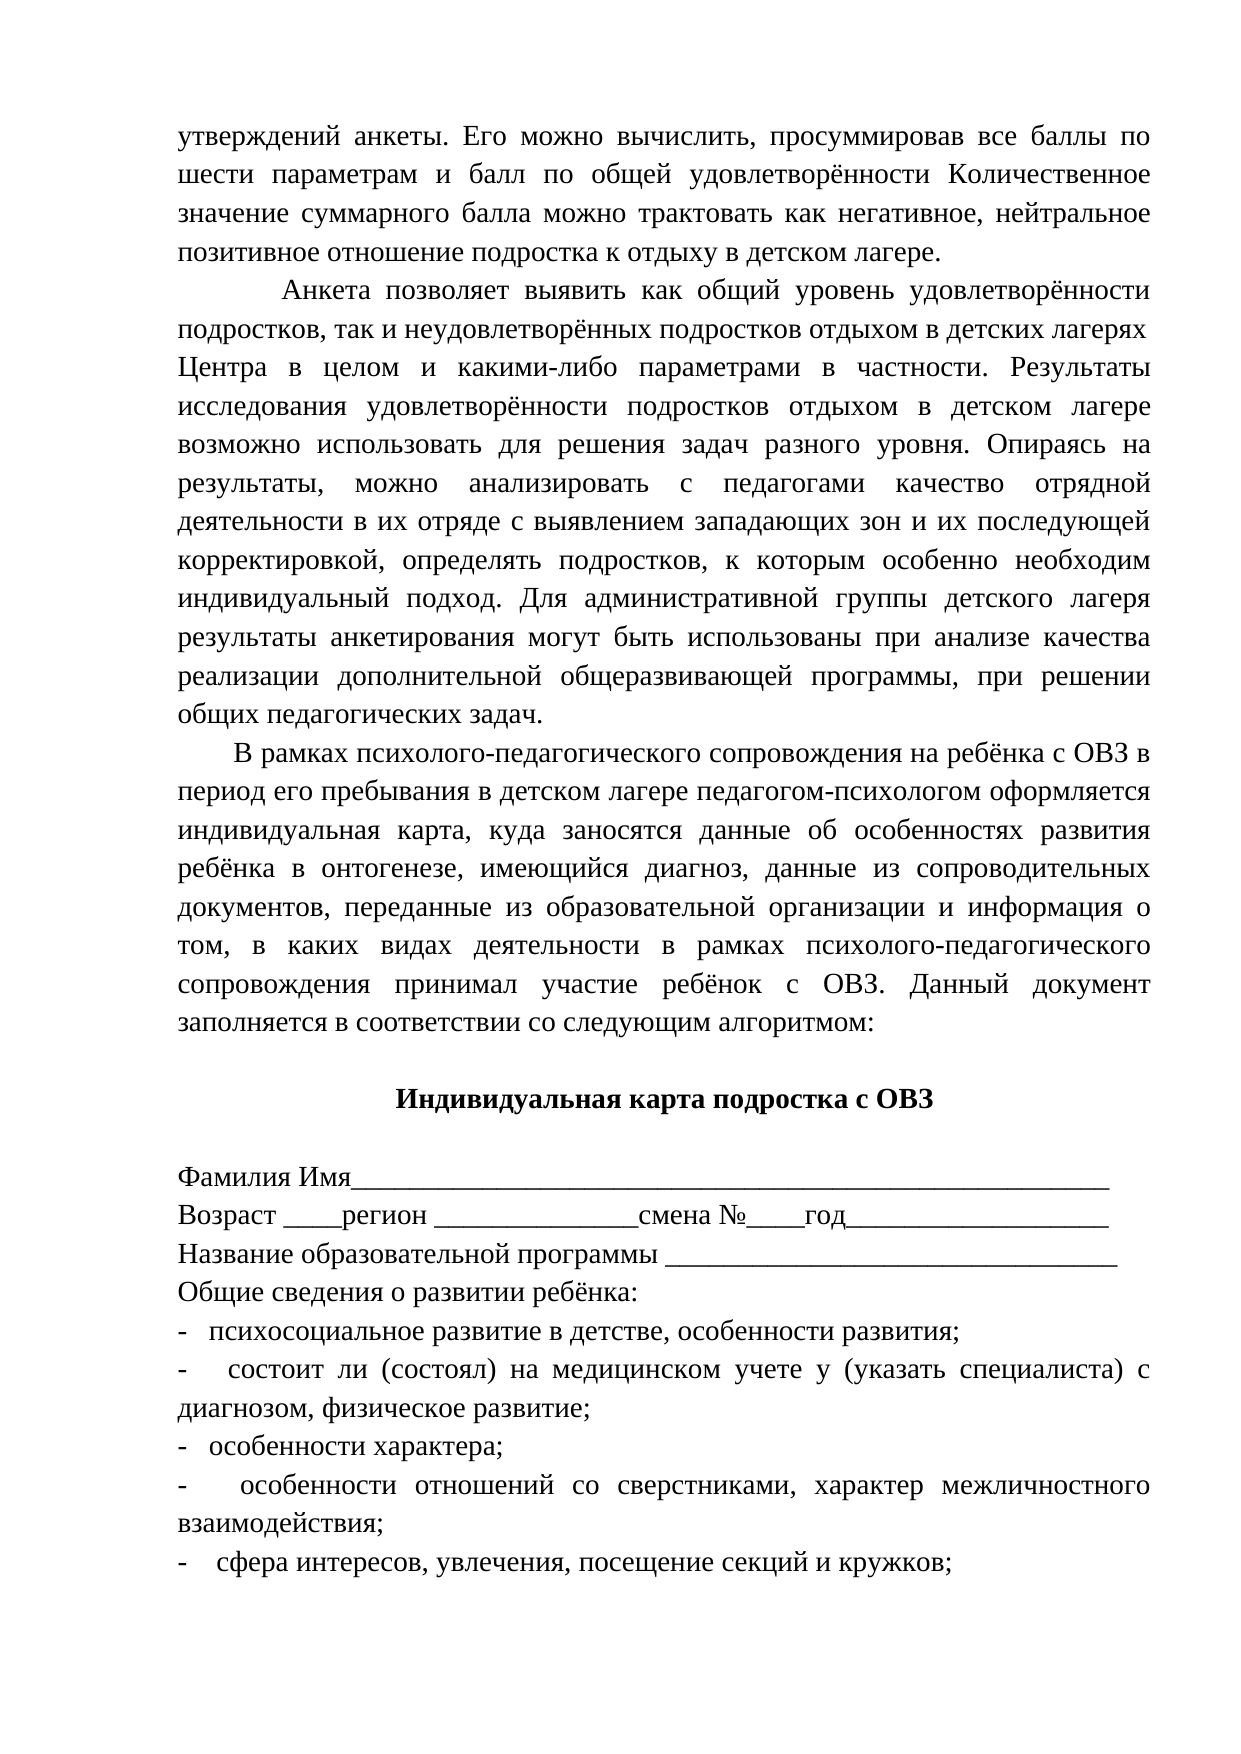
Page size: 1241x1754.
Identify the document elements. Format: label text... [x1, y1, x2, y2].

text Название образовательной программы _______________________________ [177, 1236, 1152, 1269]
text - особенности характера; [177, 1428, 1152, 1462]
text - психосоциальное развитие в детстве, особенности развития; [177, 1313, 1152, 1346]
text Центра в целом и какими-либо параметрами в частности. Результаты исследования удовлетворённости подростков отдыхом в детском лагере возможно использовать для решения задач разного уровня. Опираясь на результаты, можно анализировать с педагогами качество отрядной деятельности в их отряде с выявлением западающих зон и их последующей корректировкой, определять подростков, к которым особенно необходим индивидуальный подход. Для административной группы детского лагеря результаты анкетирования могут быть использованы при анализе качества реализации дополнительной общеразвивающей программы, при решении общих педагогических задач. [177, 349, 1152, 730]
text Общие сведения о развитии ребёнка: [177, 1274, 1152, 1308]
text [177, 118, 1152, 267]
text - особенности отношений со сверстниками, характер межличностного взаимодействия; [177, 1467, 1152, 1539]
text - сфера интересов, увлечения, посещение секций и кружков; [177, 1544, 1152, 1578]
text Возраст ____регион ______________смена №____год__________________ [177, 1197, 1152, 1231]
text Фамилия Имя____________________________________________________ [177, 1159, 1152, 1192]
text Анкета позволяет выявить как общий уровень удовлетворённости подростков, так и неудовлетворённых подростков отдыхом в детских лагерях [177, 272, 1152, 344]
text - состоит ли (состоял) на медицинском учете у (указать специалиста) с диагнозом, физическое развитие; [177, 1351, 1152, 1423]
text В рамках психолого-педагогического сопровождения на ребёнка с ОВЗ в период его пребывания в детском лагере педагогом-психологом оформляется индивидуальная карта, куда заносятся данные об особенностях развития ребёнка в онтогенезе, имеющийся диагноз, данные из сопроводительных документов, переданные из образовательной организации и информация о том, в каких видах деятельности в рамках психолого-педагогического сопровождения принимал участие ребёнок с ОВЗ. Данный документ заполняется в соответствии со следующим алгоритмом: [177, 735, 1152, 1038]
text Индивидуальная карта подростка с ОВЗ [177, 1082, 1152, 1115]
